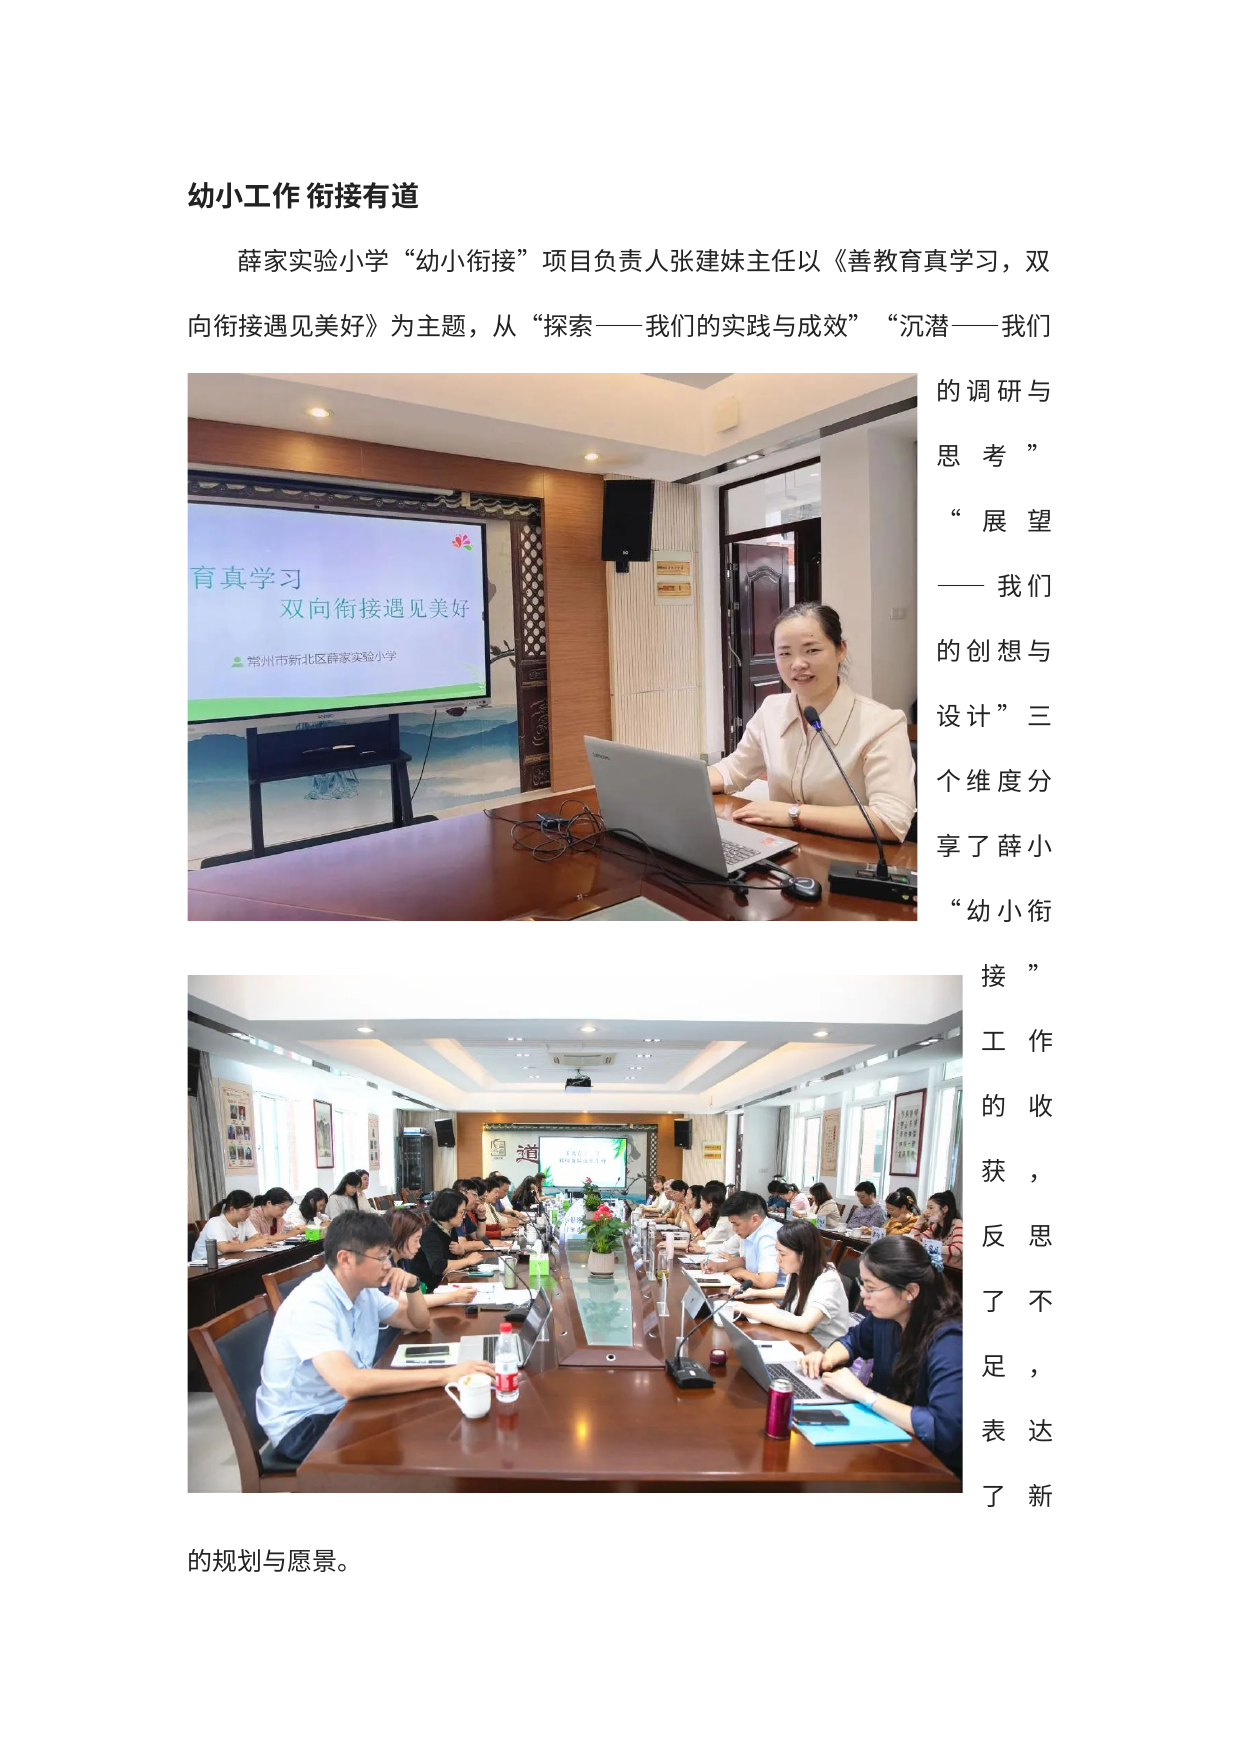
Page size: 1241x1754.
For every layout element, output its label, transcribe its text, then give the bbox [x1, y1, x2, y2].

picture [187, 975, 963, 1493]
picture [187, 373, 918, 921]
text 幼小工作 衔接有道 [187, 162, 1053, 227]
